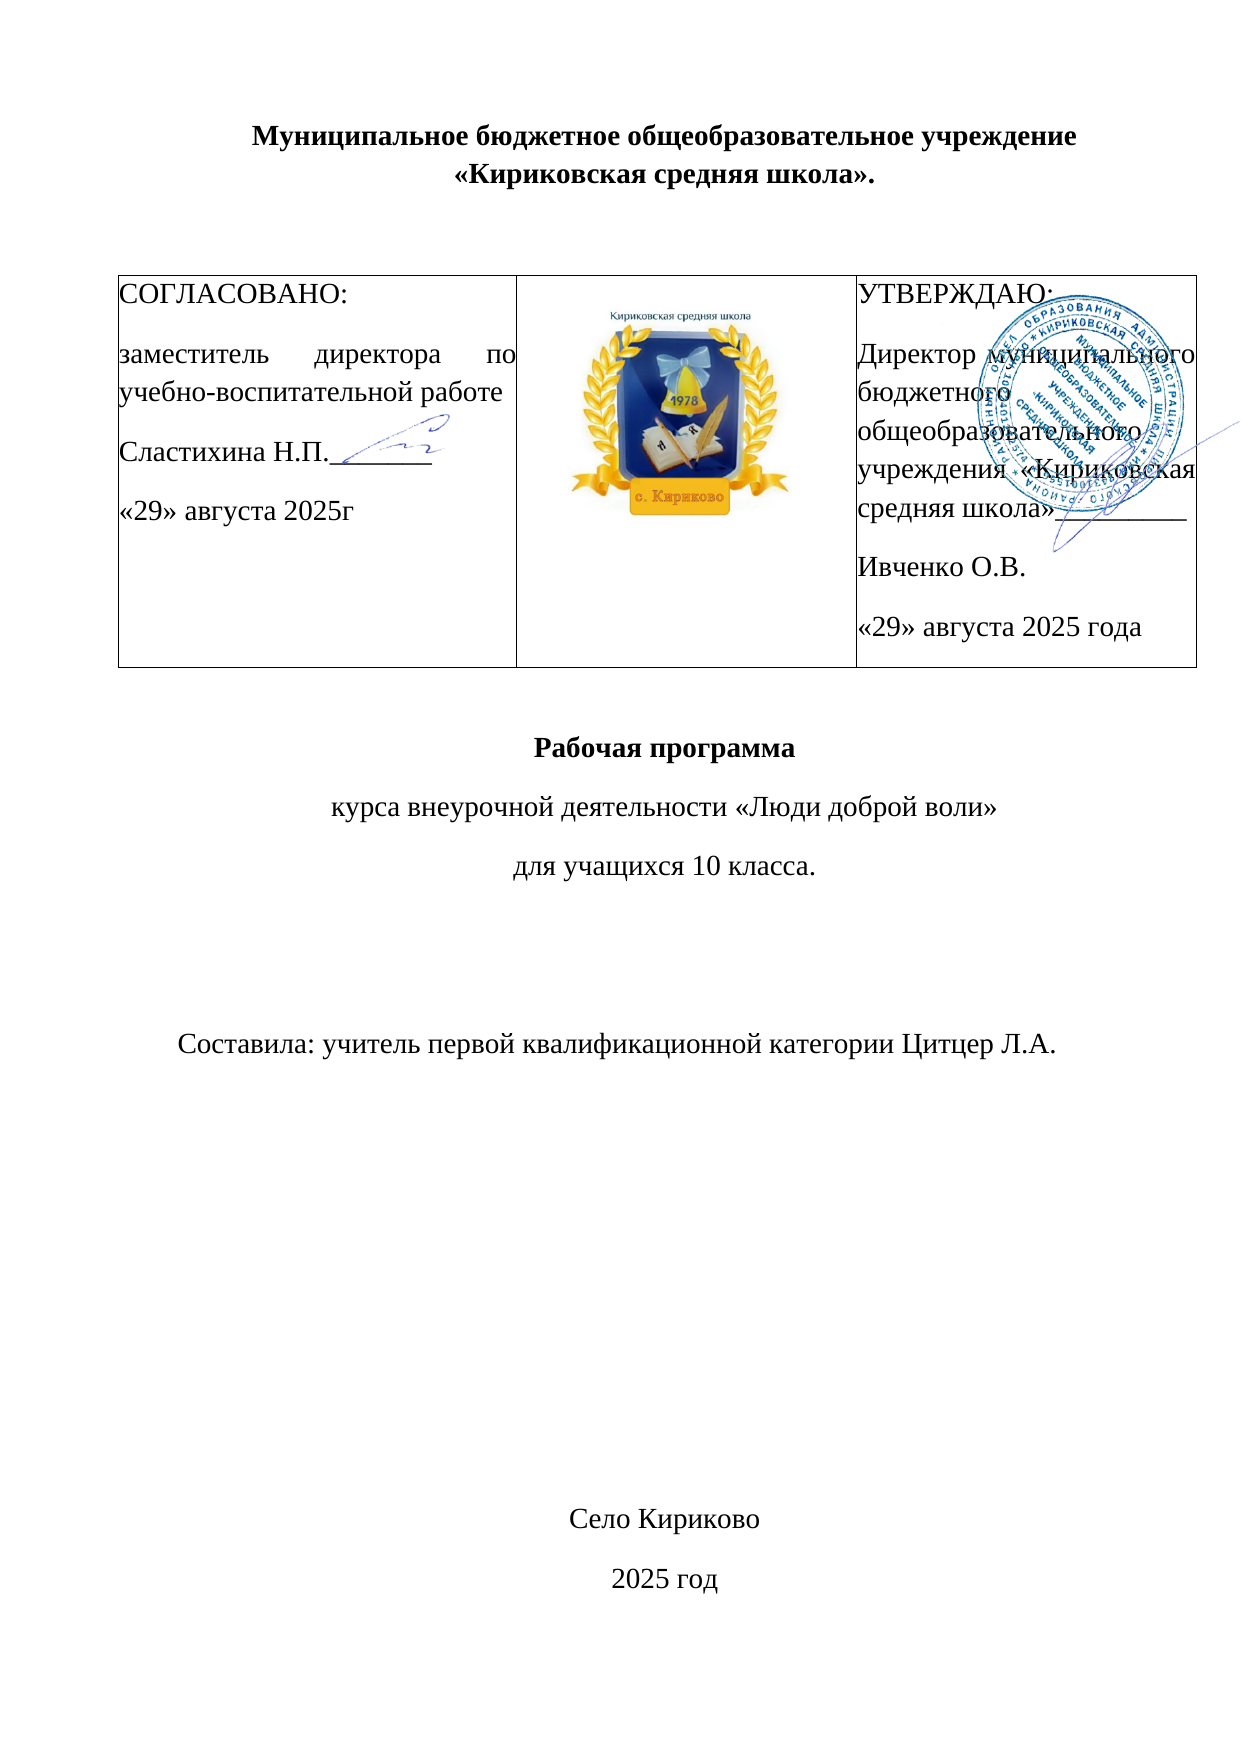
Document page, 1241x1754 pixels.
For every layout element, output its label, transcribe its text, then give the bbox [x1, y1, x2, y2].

text 2025 год [177, 1561, 1152, 1594]
picture [556, 295, 810, 530]
text Муниципальное бюджетное общеобразовательное учреждение «Кириковская средняя школа». [177, 118, 1152, 190]
text Рабочая программа [177, 730, 1152, 763]
picture [300, 395, 503, 491]
table_header УТВЕРЖДАЮ: Директор муниципального бюджетного общеобразовательного учреждения «Кириковская средняя школа»_________ Ивченко О.В. «29» августа 2025 года [857, 276, 1196, 667]
text курса внеурочной деятельности «Люди доброй воли» [177, 789, 1152, 823]
text Село Кириково [177, 1502, 1152, 1535]
text Составила: учитель первой квалификационной категории Цитцер Л.А. [177, 1027, 1152, 1060]
table_header СОГЛАСОВАНО: заместитель директора по учебно-воспитательной работе Сластихина Н.П._______ «29» августа 2025г [119, 276, 516, 667]
table_header [517, 276, 856, 667]
picture [935, 270, 1241, 567]
text для учащихся 10 класса. [177, 848, 1152, 882]
